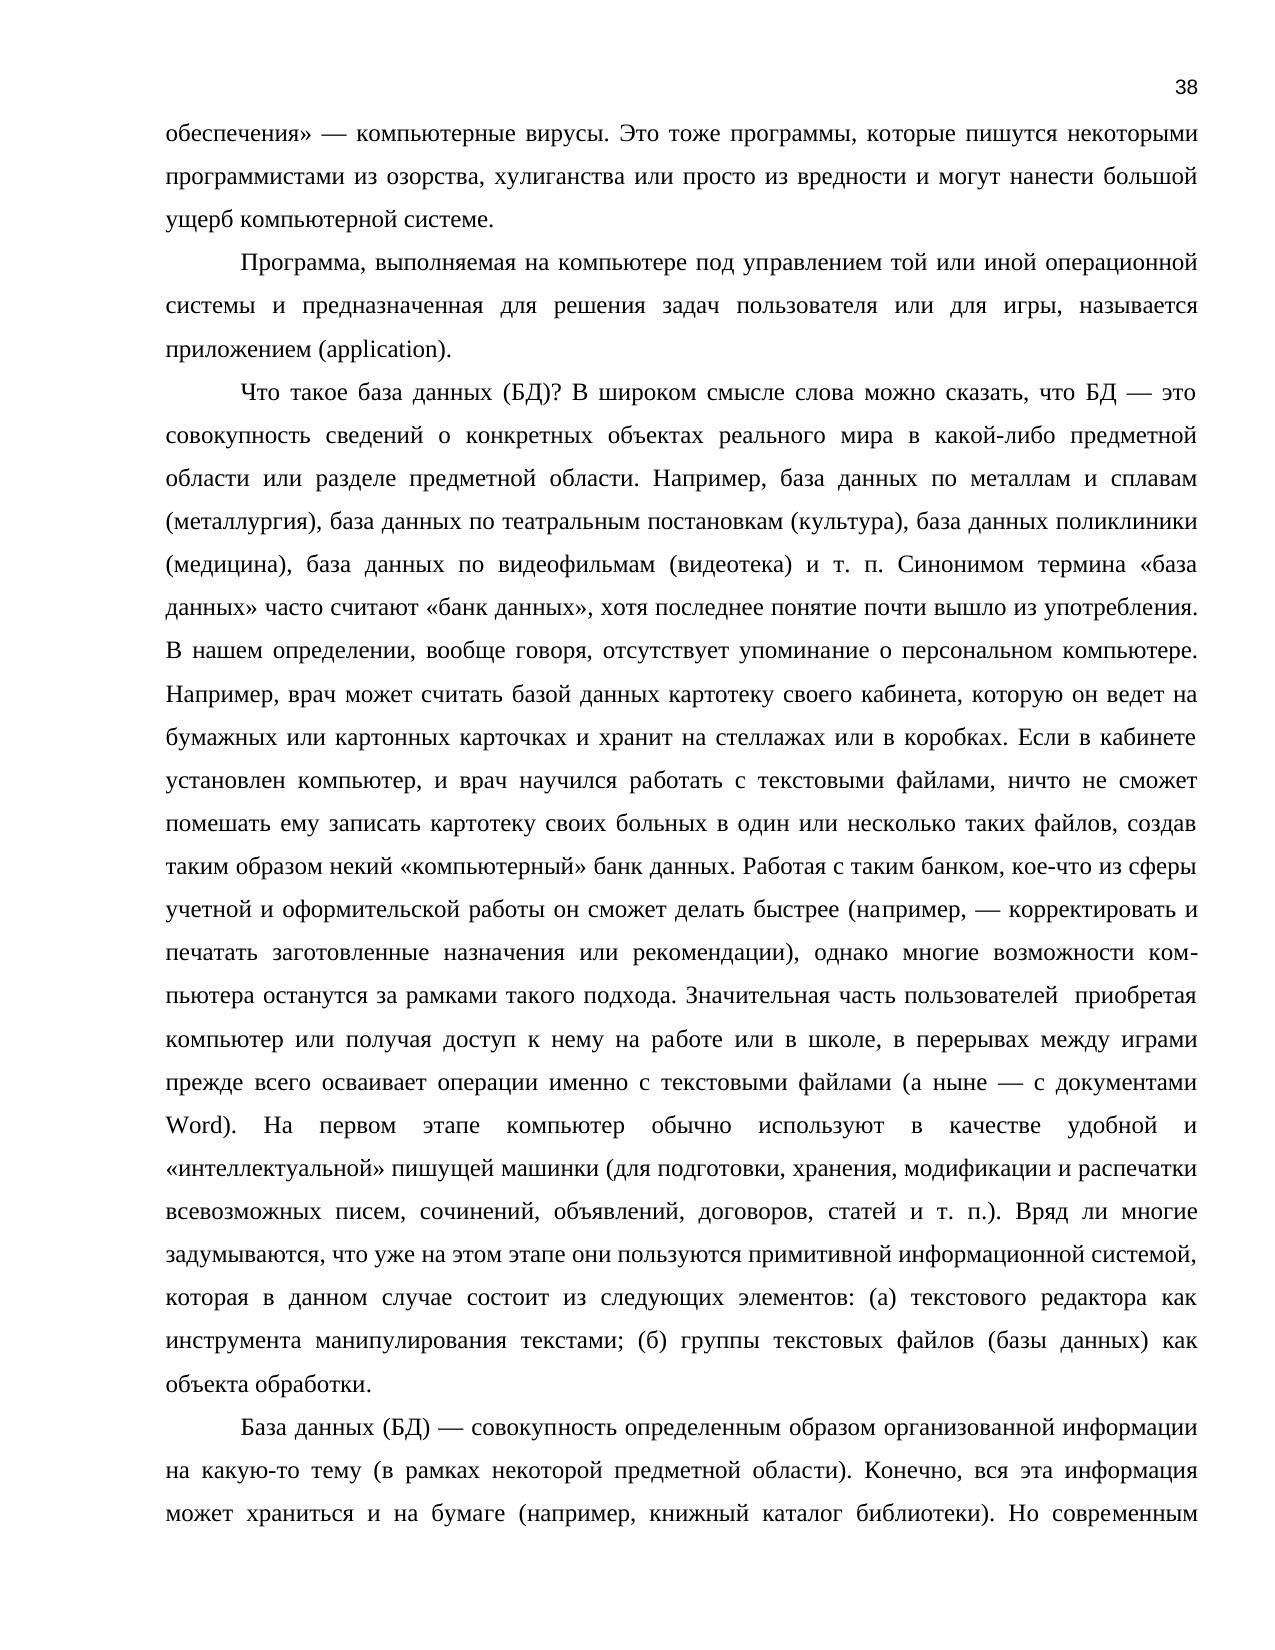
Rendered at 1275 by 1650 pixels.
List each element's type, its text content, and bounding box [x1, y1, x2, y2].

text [165, 118, 1198, 233]
text Программа, выполняемая на компьютере под управлением той или иной операционной системы и предназначенная для решения задач пользователя или для игры, называется приложением (application). [165, 247, 1198, 362]
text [165, 1412, 1198, 1527]
text Что такое база данных (БД)? В широком смысле слова можно сказать, что БД — это совокупность сведений о конкретных объектах реального мира в какой-либо предметной области или разделе предметной области. Например, база данных по металлам и сплавам (металлургия), база данных по театральным постановкам (культура), база данных поликлиники (медицина), база данных по видеофильмам (видеотека) и т. п. Синонимом термина «база данных» часто считают «банк данных», хотя последнее понятие почти вышло из употребления. В нашем определении, вообще говоря, отсутствует упоминание о персональном компьютере. Например, врач может считать базой данных картотеку своего кабинета, которую он ведет на бумажных или картонных карточках и хранит на стеллажах или в коробках. Если в кабинете установлен компьютер, и врач научился работать с текстовыми файлами, ничто не сможет помешать ему записать картотеку своих больных в один или несколько таких файлов, создав таким образом некий «компьютерный» банк данных. Работая с таким банком, кое-что из сферы учетной и оформительской работы он сможет делать быстрее (например, — корректировать и печатать заготовленные назначения или рекомендации), однако многие возможности компьютера останутся за рамками такого подхода. Значительная часть пользователей приобретая компьютер или получая доступ к нему на работе или в школе, в перерывах между играми прежде всего осваивает операции именно с текстовыми файлами (а ныне — с документами Word). На первом этапе компьютер обычно используют в качестве удобной и «интеллектуальной» пишущей машинки (для подготовки, хранения, модификации и распечатки всевозможных писем, сочинений, объявлений, договоров, статей и т. п.). Вряд ли многие задумываются, что уже на этом этапе они пользуются примитивной информационной системой, которая в данном случае состоит из следующих элементов: (а) текстового редактора как инструмента манипулирования текстами; (б) группы текстовых файлов (базы данных) как объекта обработки. [165, 377, 1198, 1397]
